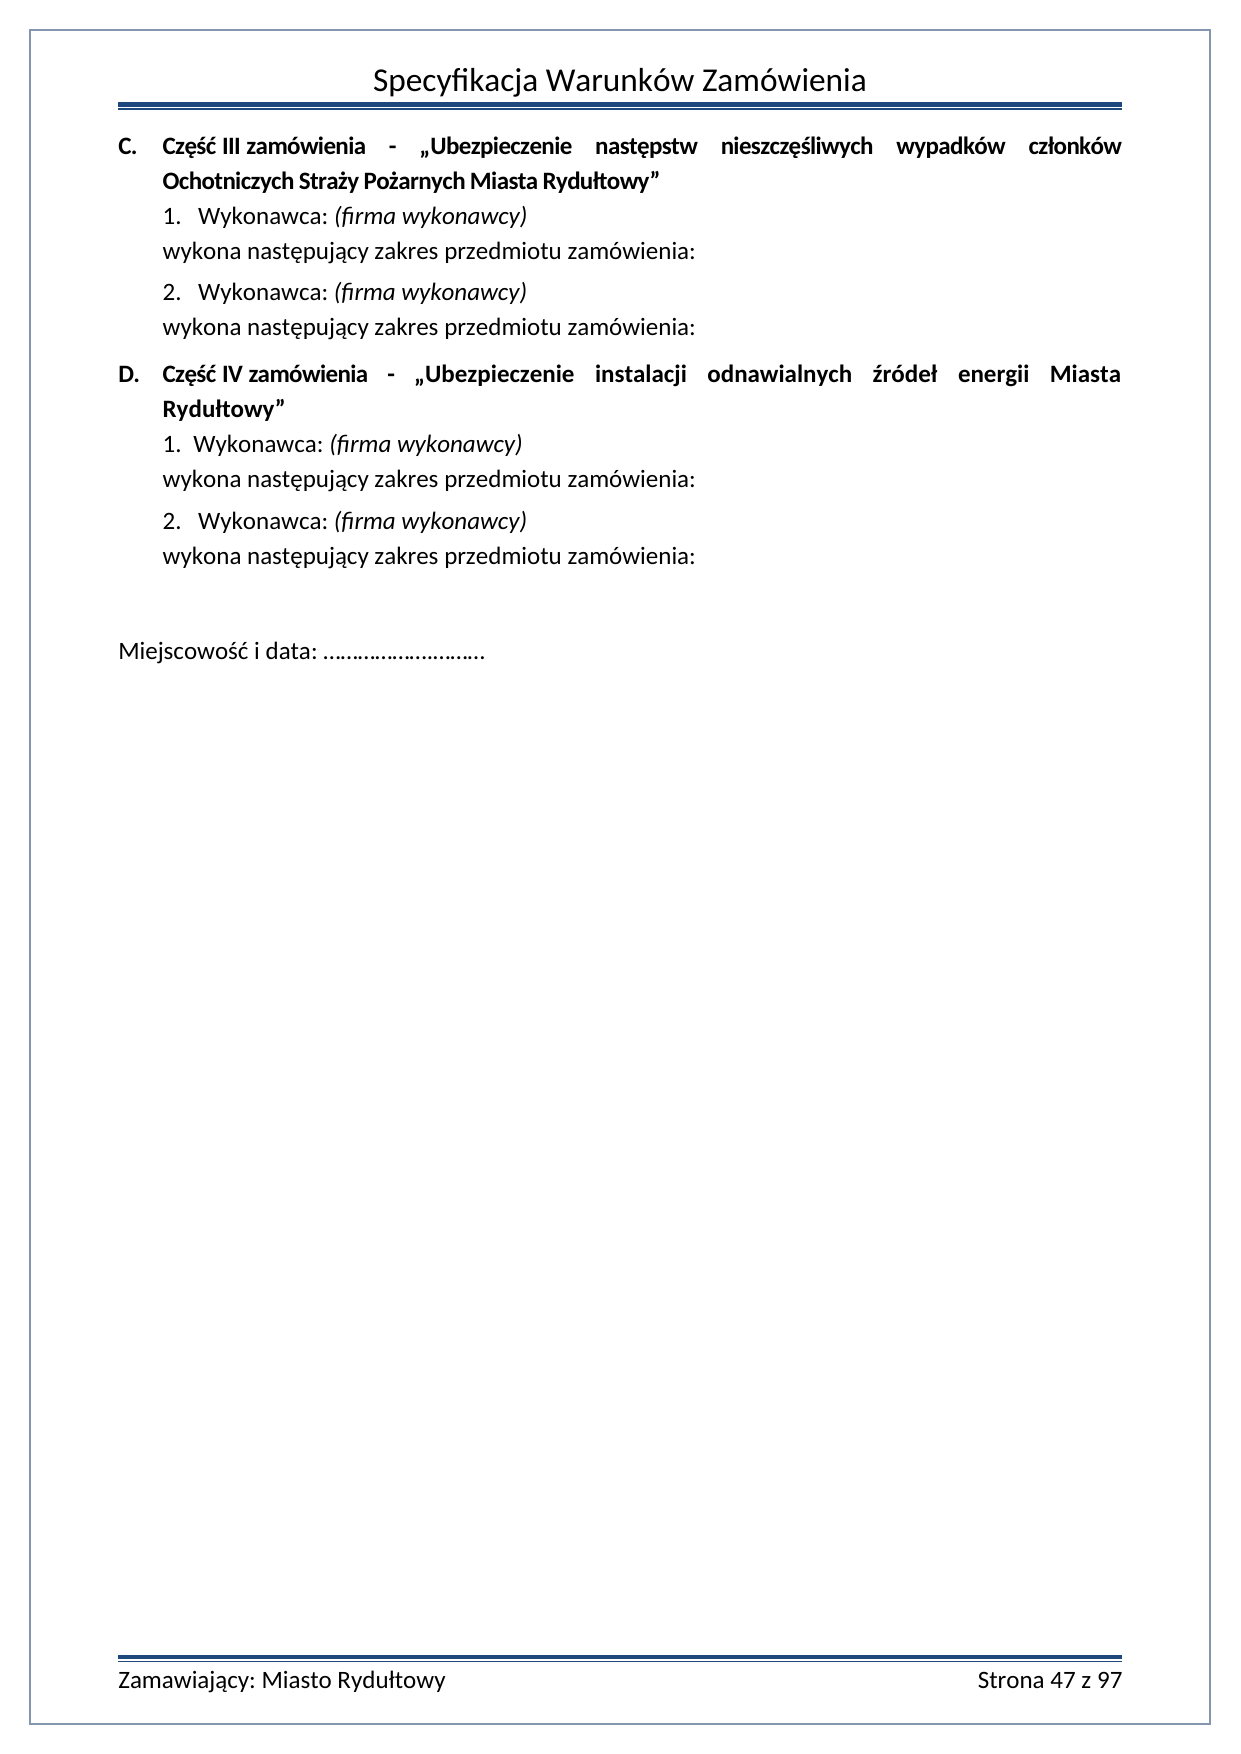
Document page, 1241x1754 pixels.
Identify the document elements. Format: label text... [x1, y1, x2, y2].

text Miejscowość i data: ……………….……… [118, 635, 1122, 665]
text wykona następujący zakres przedmiotu zamówienia: [162, 235, 1122, 265]
list Wykonawca: (firma wykonawcy) [162, 276, 1122, 307]
text wykona następujący zakres przedmiotu zamówienia: [162, 464, 1122, 494]
text wykona następujący zakres przedmiotu zamówienia: [162, 540, 1122, 570]
list Wykonawca: (firma wykonawcy) [162, 200, 1122, 230]
list Część III zamówienia - „Ubezpieczenie następstw nieszczęśliwych wypadków członków Ochotniczych Straży Pożarnych Miasta Rydułtowy” [118, 130, 1122, 195]
list Wykonawca: (firma wykonawcy) [162, 505, 1122, 535]
text wykona następujący zakres przedmiotu zamówienia: [162, 311, 1122, 342]
list Część IV zamówienia - „Ubezpieczenie instalacji odnawialnych źródeł energii Miasta Rydułtowy” [118, 359, 1122, 424]
list Wykonawca: (firma wykonawcy) [162, 429, 1122, 459]
